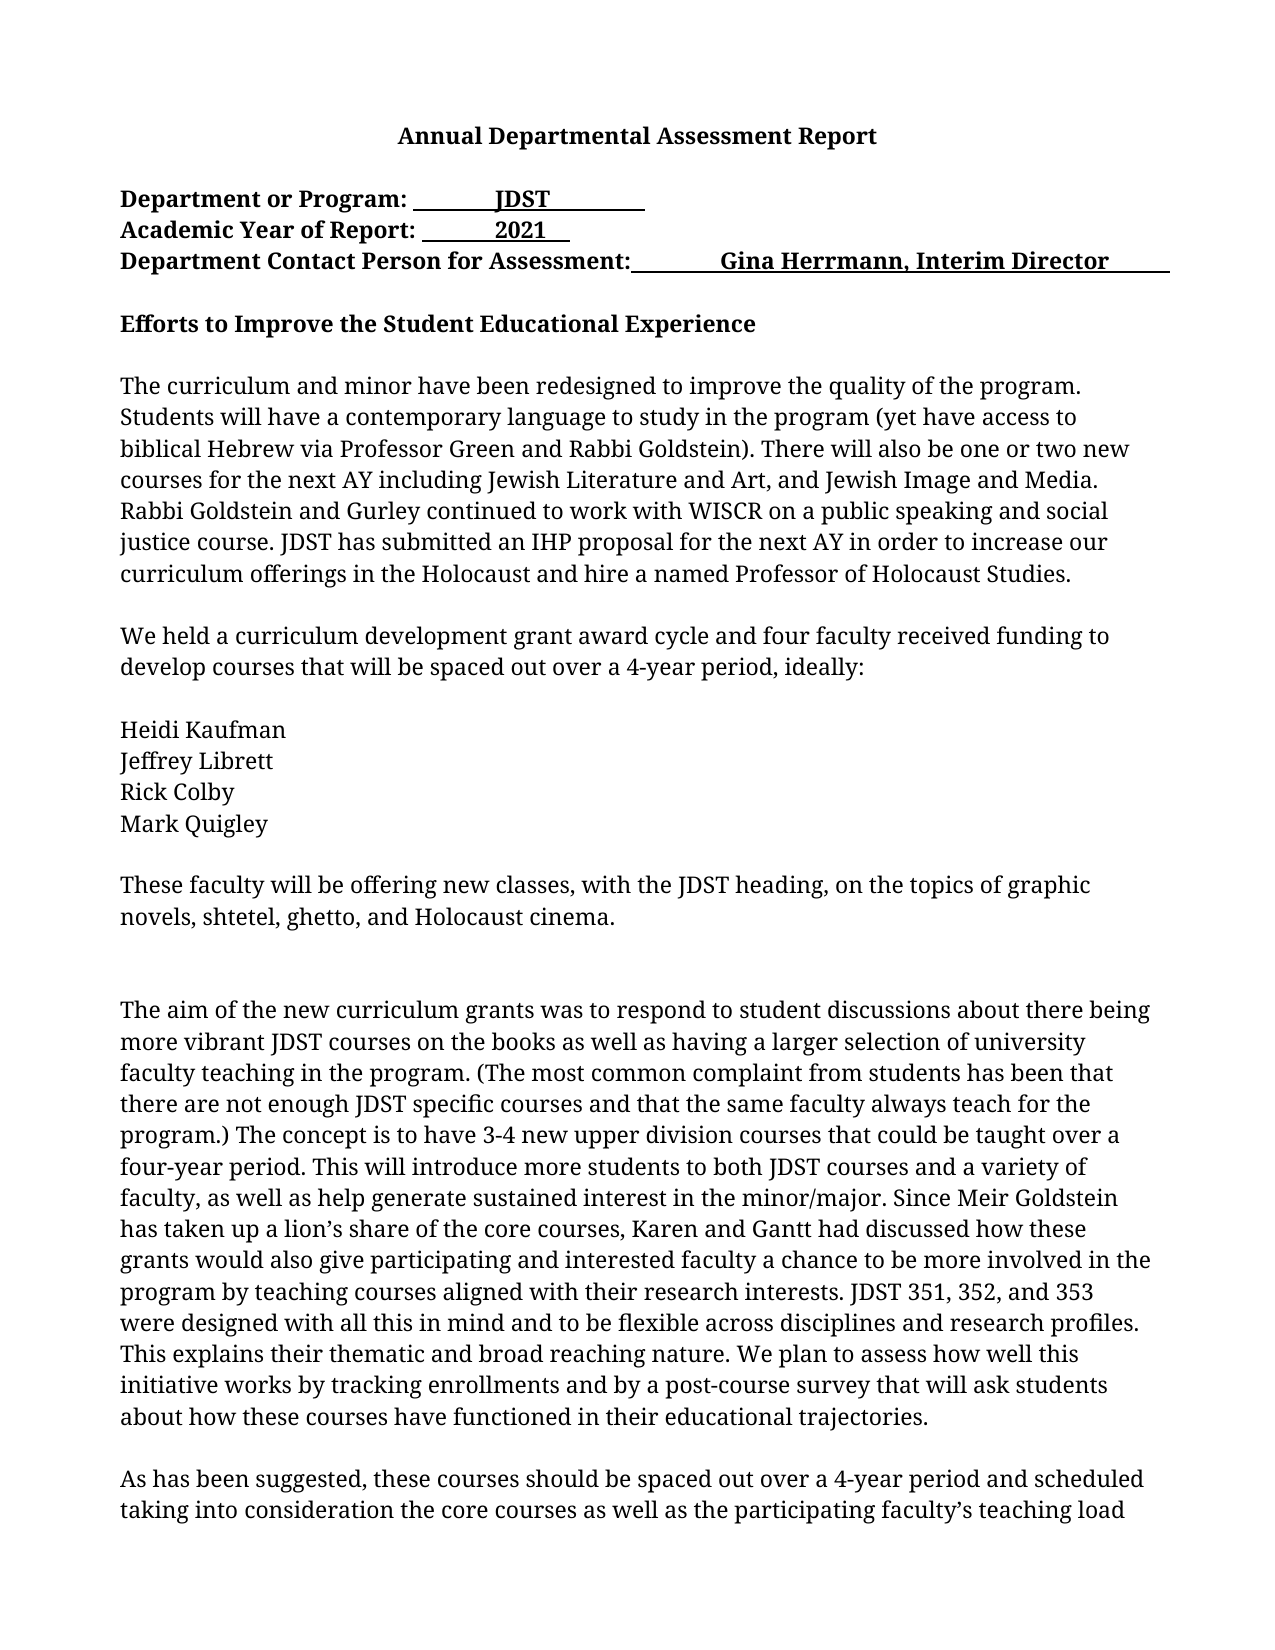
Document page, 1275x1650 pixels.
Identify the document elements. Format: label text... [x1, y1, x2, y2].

text The aim of the new curriculum grants was to respond to student discussions about there being more vibrant JDST courses on the books as well as having a larger selection of university faculty teaching in the program. (The most common complaint from students has been that there are not enough JDST specific courses and that the same faculty always teach for the program.) The concept is to have 3-4 new upper division courses that could be taught over a four-year period. This will introduce more students to both JDST courses and a variety of faculty, as well as help generate sustained interest in the minor/major. Since Meir Goldstein has taken up a lion’s share of the core courses, Karen and Gantt had discussed how these grants would also give participating and interested faculty a chance to be more involved in the program by teaching courses aligned with their research interests. JDST 351, 352, and 353 were designed with all this in mind and to be flexible across disciplines and research profiles. This explains their thematic and broad reaching nature. We plan to assess how well this initiative works by tracking enrollments and by a post-course survey that will ask students about how these courses have functioned in their educational trajectories. [120, 994, 1155, 1432]
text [120, 1463, 1155, 1526]
text The curriculum and minor have been redesigned to improve the quality of the program. Students will have a contemporary language to study in the program (yet have access to biblical Hebrew via Professor Green and Rabbi Goldstein). There will also be one or two new courses for the next AY including Jewish Literature and Art, and Jewish Image and Media. Rabbi Goldstein and Gurley continued to work with WISCR on a public speaking and social justice course. JDST has submitted an IHP proposal for the next AY in order to increase our curriculum offerings in the Holocaust and hire a named Professor of Holocaust Studies. [120, 370, 1155, 589]
text Academic Year of Report: 2021 [120, 214, 1155, 245]
text Heidi Kaufman Jeffrey Librett Rick Colby Mark Quigley [120, 714, 1155, 869]
text Efforts to Improve the Student Educational Experience [120, 307, 1155, 339]
text Department Contact Person for Assessment: Gina Herrmann, Interim Director [120, 245, 1155, 276]
text Department or Program: JDST [120, 182, 1155, 214]
text Annual Departmental Assessment Report [120, 120, 1155, 151]
text We held a curriculum development grant award cycle and four faculty received funding to develop courses that will be spaced out over a 4-year period, ideally: [120, 620, 1155, 682]
text These faculty will be offering new classes, with the JDST heading, on the topics of graphic novels, shtetel, ghetto, and Holocaust cinema. [120, 869, 1155, 932]
